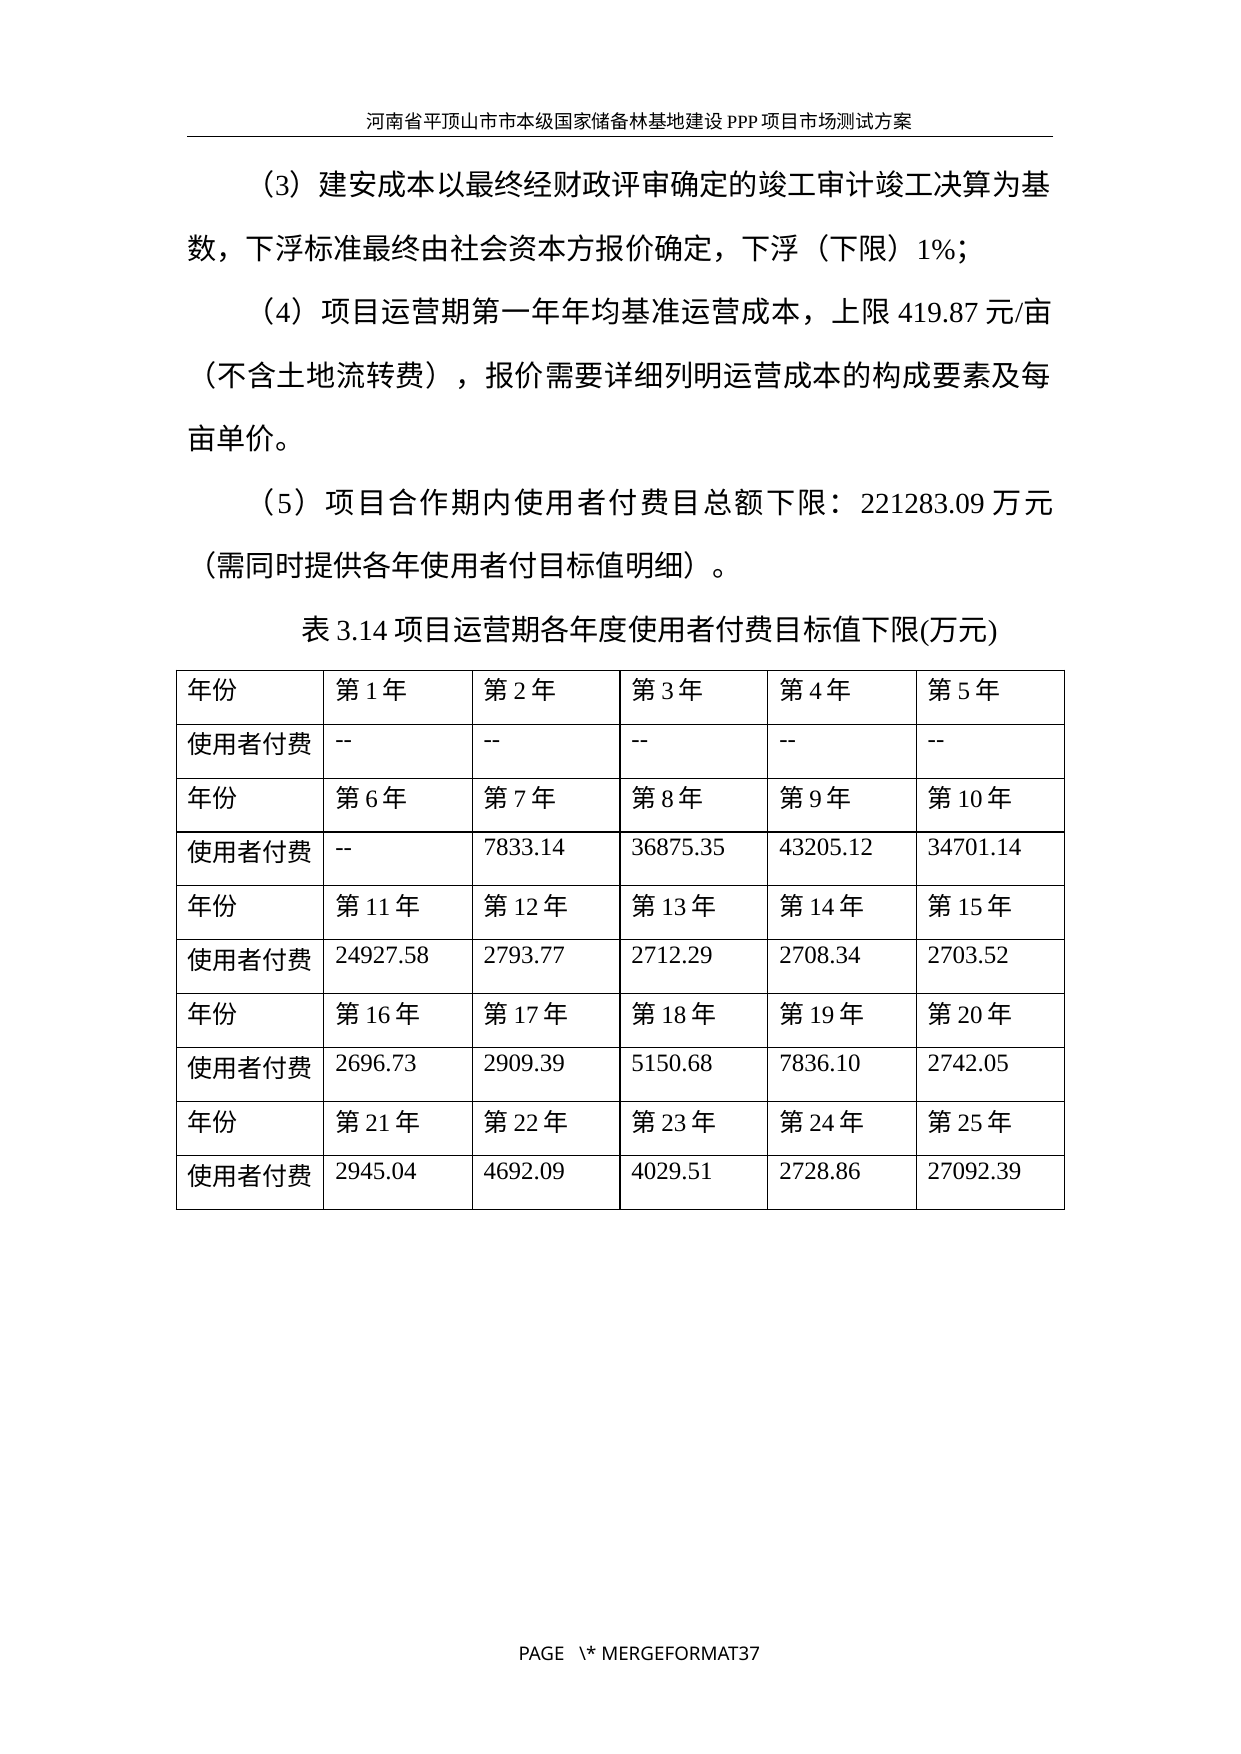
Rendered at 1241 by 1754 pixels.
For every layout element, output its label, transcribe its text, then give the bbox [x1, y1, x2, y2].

table_header 第1年 [324, 671, 472, 723]
table_cell 使用者付费 [177, 1156, 323, 1209]
table_cell -- [324, 725, 472, 777]
table_cell 2728.86 [768, 1156, 916, 1209]
table_cell 第9年 [768, 779, 916, 831]
table_cell 2945.04 [324, 1156, 472, 1209]
table_cell 第20年 [917, 994, 1064, 1047]
table_cell 年份 [177, 1102, 323, 1155]
table_cell 第6年 [324, 779, 472, 831]
table_cell 年份 [177, 779, 323, 831]
table_cell 第17年 [473, 994, 619, 1047]
table_header 第4年 [768, 671, 916, 723]
table_cell 36875.35 [621, 833, 767, 885]
table_cell 第19年 [768, 994, 916, 1047]
table_cell 第21年 [324, 1102, 472, 1155]
table_cell 5150.68 [621, 1048, 767, 1101]
table_cell 第13年 [621, 886, 767, 939]
table_cell 第22年 [473, 1102, 619, 1155]
table_cell 2696.73 [324, 1048, 472, 1101]
text 表3.14 项目运营期各年度使用者付费目标值下限(万元) [187, 606, 1053, 648]
table_cell 2793.77 [473, 940, 619, 993]
table_cell 2909.39 [473, 1048, 619, 1101]
table_cell 第14年 [768, 886, 916, 939]
table_cell 第7年 [473, 779, 619, 831]
text （4）项目运营期第一年年均基准运营成本，上限419.87元/亩（不含土地流转费），报价需要详细列明运营成本的构成要素及每亩单价。 [187, 289, 1053, 458]
table_header 年份 [177, 671, 323, 723]
table_header 第2年 [473, 671, 619, 723]
table_cell 34701.14 [917, 833, 1064, 885]
table_cell 第16年 [324, 994, 472, 1047]
table_cell 年份 [177, 994, 323, 1047]
table_cell 2703.52 [917, 940, 1064, 993]
table_cell 使用者付费 [177, 940, 323, 993]
table_cell 2708.34 [768, 940, 916, 993]
table_cell -- [324, 833, 472, 885]
table_cell -- [768, 725, 916, 777]
table_cell -- [917, 725, 1064, 777]
text （5）项目合作期内使用者付费目总额下限：221283.09万元（需同时提供各年使用者付目标值明细）。 [187, 479, 1053, 585]
table_cell 2742.05 [917, 1048, 1064, 1101]
table_header 第3年 [621, 671, 767, 723]
table_cell 第23年 [621, 1102, 767, 1155]
table_cell 2712.29 [621, 940, 767, 993]
table_cell 第11年 [324, 886, 472, 939]
table_cell 年份 [177, 886, 323, 939]
table_cell 27092.39 [917, 1156, 1064, 1209]
table_cell 7836.10 [768, 1048, 916, 1101]
table_cell 第15年 [917, 886, 1064, 939]
table_cell 第18年 [621, 994, 767, 1047]
table_cell 7833.14 [473, 833, 619, 885]
table_cell 第10年 [917, 779, 1064, 831]
table_cell 第24年 [768, 1102, 916, 1155]
table_cell 24927.58 [324, 940, 472, 993]
table_cell 使用者付费 [177, 1048, 323, 1101]
table_cell 使用者付费 [177, 833, 323, 885]
table_cell 4692.09 [473, 1156, 619, 1209]
table_header 第5年 [917, 671, 1064, 723]
text （3）建安成本以最终经财政评审确定的竣工审计竣工决算为基数，下浮标准最终由社会资本方报价确定，下浮（下限）1%； [187, 162, 1053, 268]
table_cell -- [621, 725, 767, 777]
table_cell 4029.51 [621, 1156, 767, 1209]
table_cell 43205.12 [768, 833, 916, 885]
table_cell 第25年 [917, 1102, 1064, 1155]
table_cell 使用者付费 [177, 725, 323, 777]
table_cell -- [473, 725, 619, 777]
table_cell 第12年 [473, 886, 619, 939]
table_cell 第8年 [621, 779, 767, 831]
